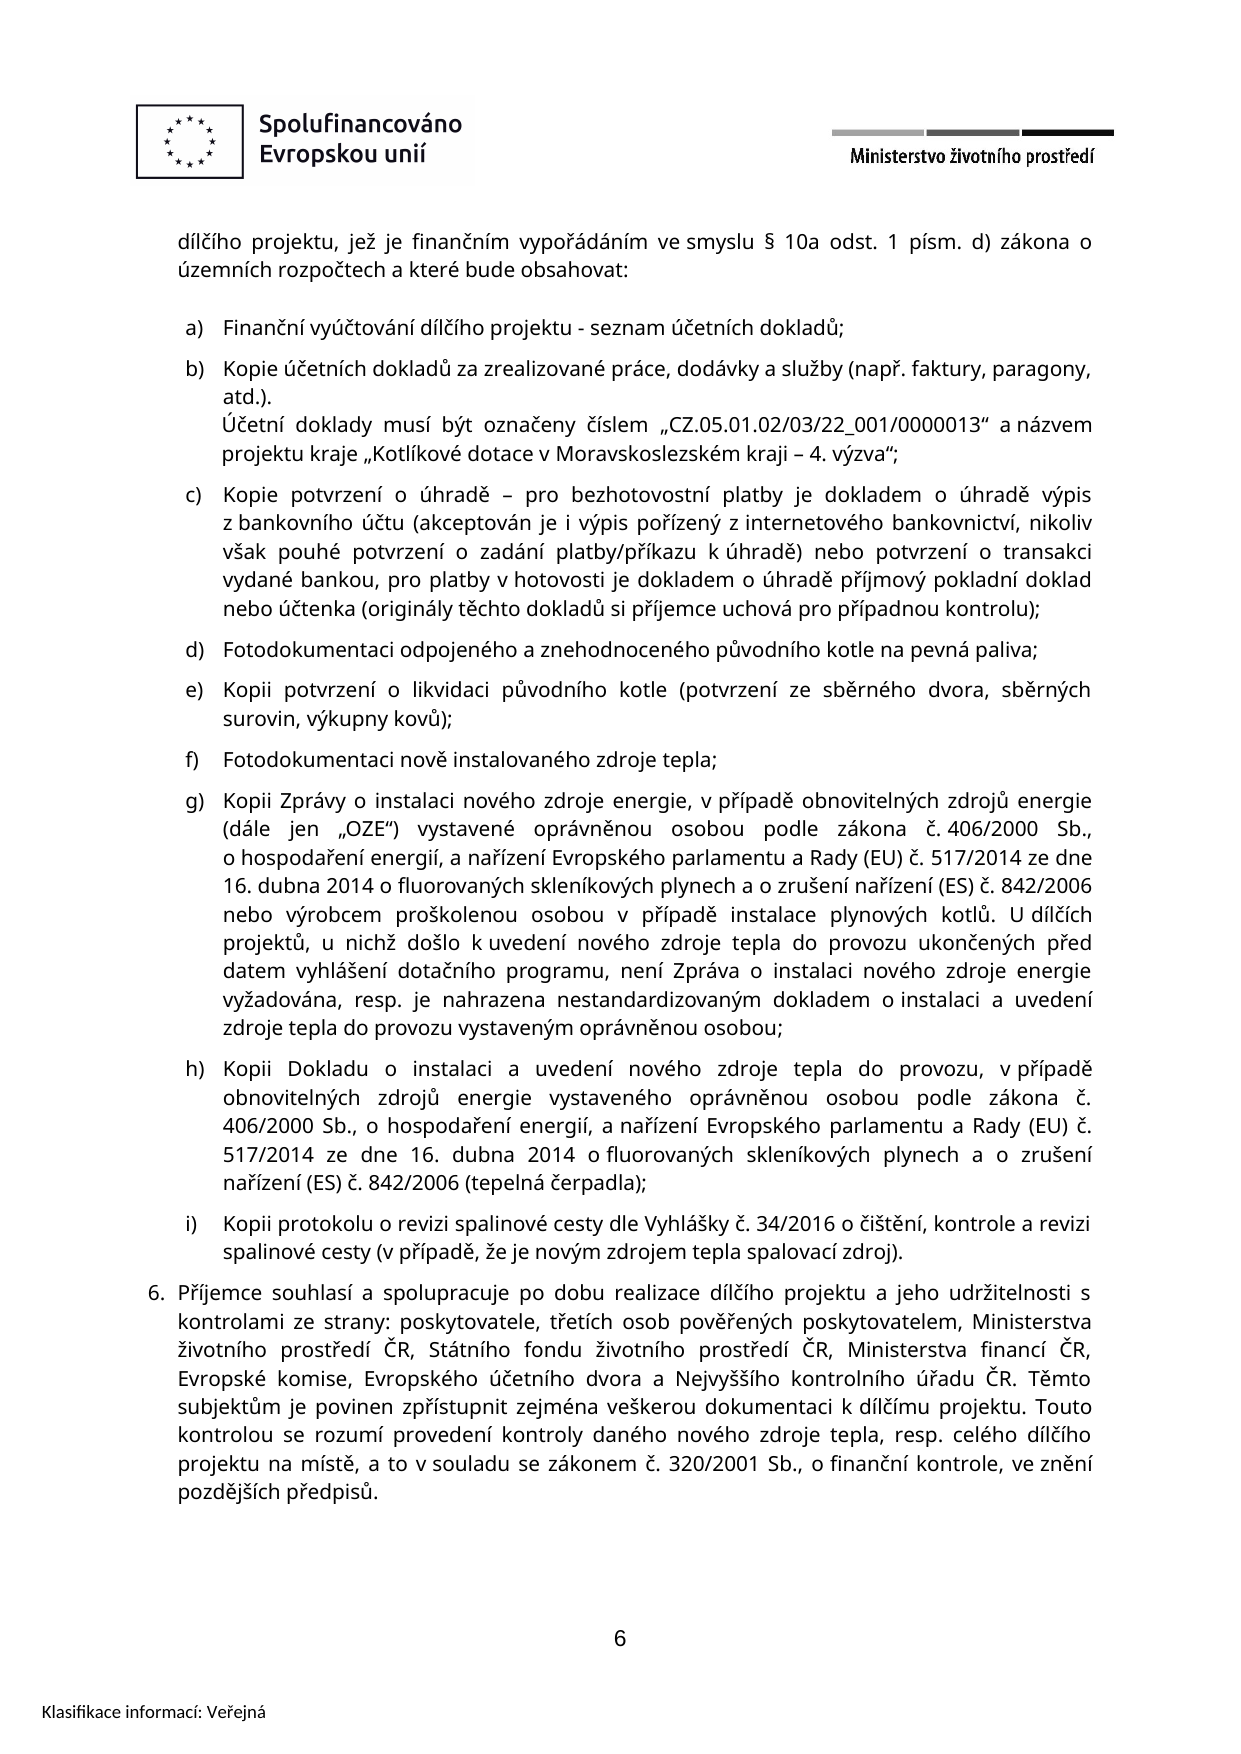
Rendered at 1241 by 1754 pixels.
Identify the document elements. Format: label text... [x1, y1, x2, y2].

text Účetní doklady musí být označeny číslem „CZ.05.01.02/03/22_001/0000013“ a názvem projektu kraje „Kotlíkové dotace v Moravskoslezském kraji – 4. výzva“; [221, 411, 1093, 467]
list Kopie potvrzení o úhradě – pro bezhotovostní platby je dokladem o úhradě výpis z bankovního účtu (akceptován je i výpis pořízený z internetového bankovnictví, nikoliv však pouhé potvrzení o zadání platby/příkazu k úhradě) nebo potvrzení o transakci vydané bankou, pro platby v hotovosti je dokladem o úhradě příjmový pokladní doklad nebo účtenka (originály těchto dokladů si příjemce uchová pro případnou kontrolu); [185, 480, 1093, 622]
list Finanční vyúčtování dílčího projektu - seznam účetních dokladů; [185, 313, 1093, 341]
list Příjemce souhlasí a spolupracuje po dobu realizace dílčího projektu a jeho udržitelnosti s kontrolami ze strany: poskytovatele, třetích osob pověřených poskytovatelem, Ministerstva životního prostředí ČR, Státního fondu životního prostředí ČR, Ministerstva financí ČR, Evropské komise, Evropského účetního dvora a Nejvyššího kontrolního úřadu ČR. Těmto subjektům je povinen zpřístupnit zejména veškerou dokumentaci k dílčímu projektu. Touto kontrolou se rozumí provedení kontroly daného nového zdroje tepla, resp. celého dílčího projektu na místě, a to v souladu se zákonem č. 320/2001 Sb., o finanční kontrole, ve znění pozdějších předpisů. [148, 1278, 1093, 1506]
list Kopii Dokladu o instalaci a uvedení nového zdroje tepla do provozu, v případě obnovitelných zdrojů energie vystaveného oprávněnou osobou podle zákona č. 406/2000 Sb., o hospodaření energií, a nařízení Evropského parlamentu a Rady (EU) č. 517/2014 ze dne 16. dubna 2014 o fluorovaných skleníkových plynech a o zrušení nařízení (ES) č. 842/2006 (tepelná čerpadla); [185, 1054, 1093, 1197]
list Kopii potvrzení o likvidaci původního kotle (potvrzení ze sběrného dvora, sběrných surovin, výkupny kovů); [185, 676, 1093, 732]
picture [130, 95, 475, 186]
list Kopii protokolu o revizi spalinové cesty dle Vyhlášky č. 34/2016 o čištění, kontrole a revizi spalinové cesty (v případě, že je novým zdrojem tepla spalovací zdroj). [185, 1209, 1093, 1266]
list Kopie účetních dokladů za zrealizované práce, dodávky a služby (např. faktury, paragony, atd.). [185, 354, 1093, 411]
list Fotodokumentaci nově instalovaného zdroje tepla; [185, 745, 1093, 773]
picture [804, 93, 1141, 203]
list Fotodokumentaci odpojeného a znehodnoceného původního kotle na pevná paliva; [185, 635, 1093, 663]
list Kopii Zprávy o instalaci nového zdroje energie, v případě obnovitelných zdrojů energie (dále jen „OZE“) vystavené oprávněnou osobou podle zákona č. 406/2000 Sb., o hospodaření energií, a nařízení Evropského parlamentu a Rady (EU) č. 517/2014 ze dne 16. dubna 2014 o fluorovaných skleníkových plynech a o zrušení nařízení (ES) č. 842/2006 nebo výrobcem proškolenou osobou v případě instalace plynových kotlů. U dílčích projektů, u nichž došlo k uvedení nového zdroje tepla do provozu ukončených před datem vyhlášení dotačního programu, není Zpráva o instalaci nového zdroje energie vyžadována, resp. je nahrazena nestandardizovaným dokladem o instalaci a uvedení zdroje tepla do provozu vystaveným oprávněnou osobou; [185, 786, 1093, 1042]
